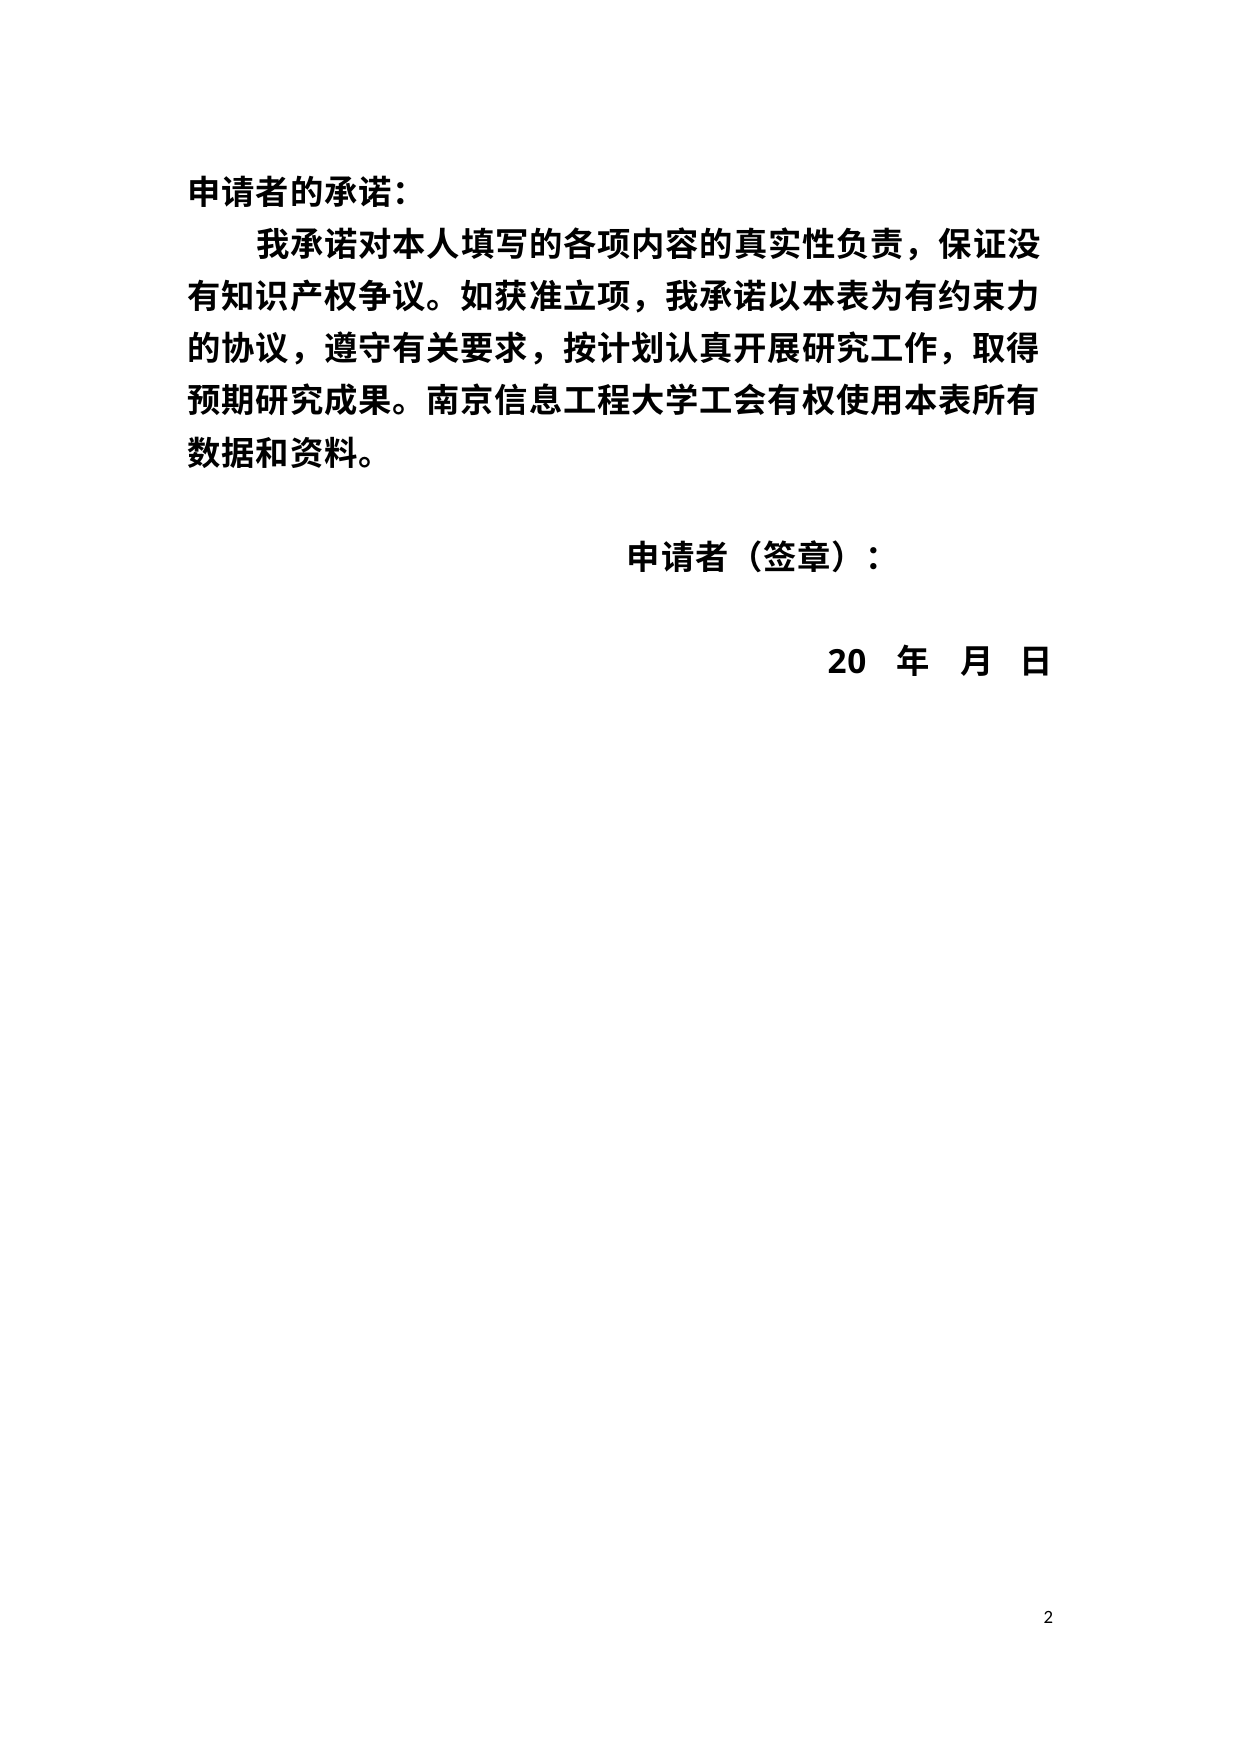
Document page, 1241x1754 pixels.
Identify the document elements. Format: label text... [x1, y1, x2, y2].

text 20 年 月 日 [187, 631, 1053, 683]
text 申请者的承诺： [187, 162, 1053, 214]
text 我承诺对本人填写的各项内容的真实性负责，保证没有知识产权争议。如获准立项，我承诺以本表为有约束力的协议，遵守有关要求，按计划认真开展研究工作，取得预期研究成果。南京信息工程大学工会有权使用本表所有数据和资料。 [187, 214, 1053, 474]
text 申请者（签章）： [187, 527, 899, 579]
